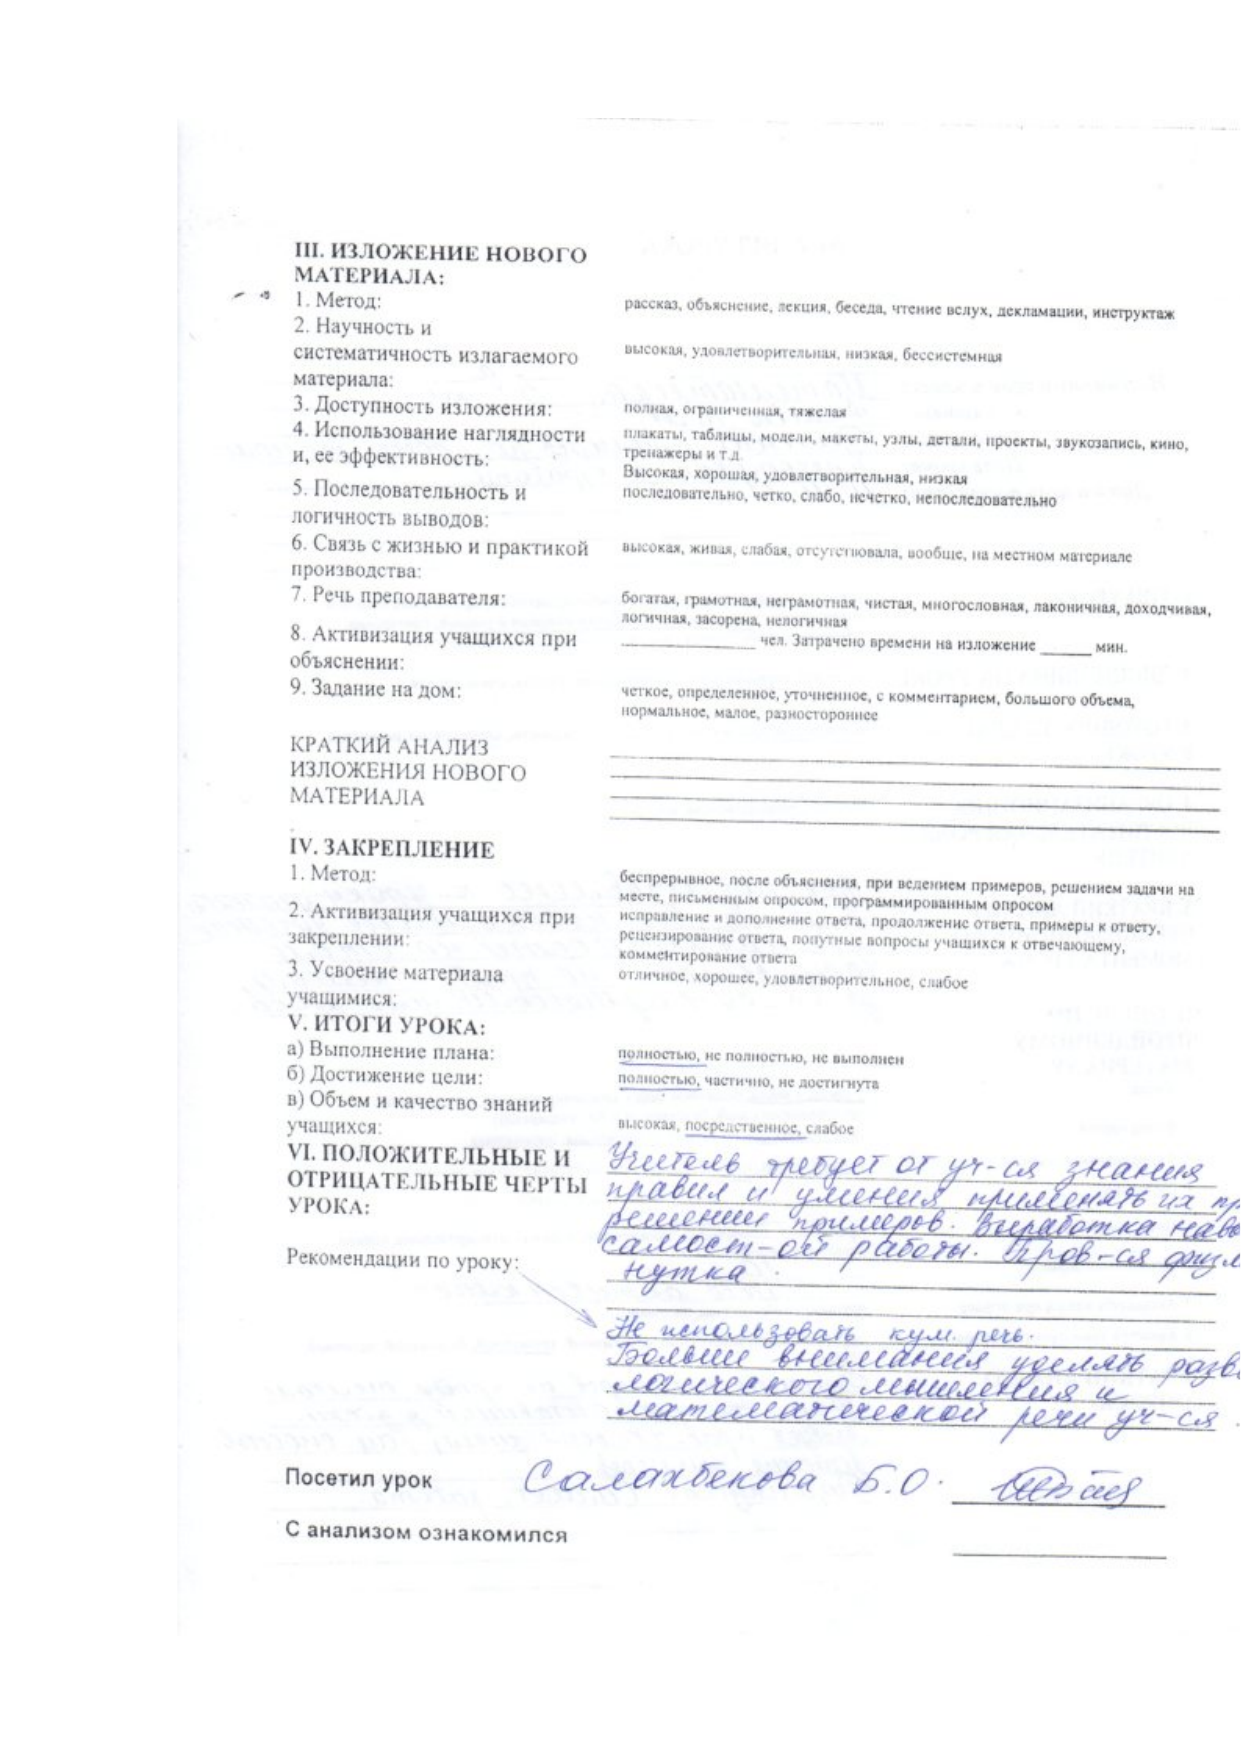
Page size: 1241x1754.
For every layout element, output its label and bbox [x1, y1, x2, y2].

picture [177, 118, 1241, 1636]
